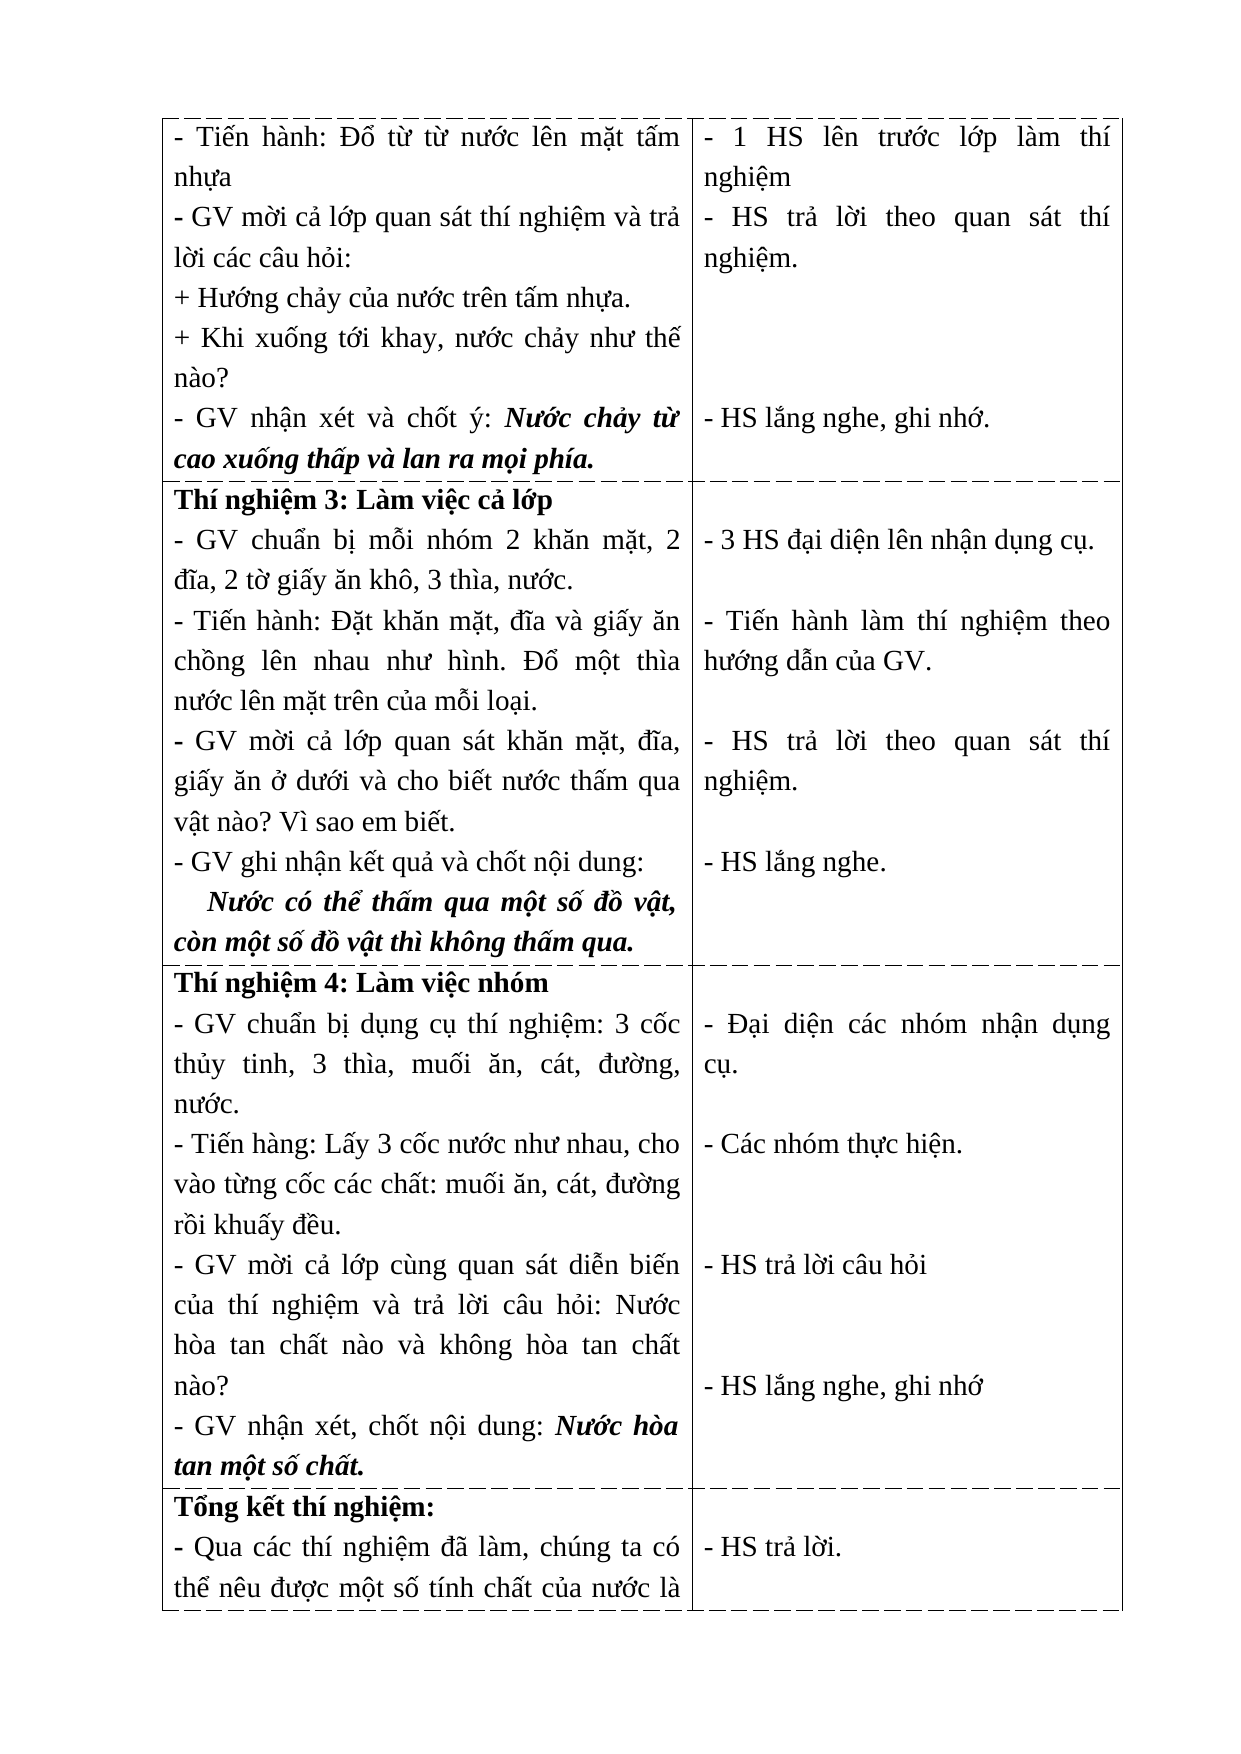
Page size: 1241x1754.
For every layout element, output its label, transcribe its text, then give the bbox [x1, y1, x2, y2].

table_cell Thí nghiệm 3: Làm việc cả lớp - GV chuẩn bị mỗi nhóm 2 khăn mặt, 2 đĩa, 2 tờ giấy ăn khô, 3 thìa, nước. - Tiến hành: Đặt khăn mặt, đĩa và giấy ăn chồng lên nhau như hình. Đổ một thìa nước lên mặt trên của mỗi loại. - GV mời cả lớp quan sát khăn mặt, đĩa, giấy ăn ở dưới và cho biết nước thấm qua vật nào? Vì sao em biết. - GV ghi nhận kết quả và chốt nội dung: Nước có thể thấm qua một số đồ vật, còn một số đồ vật thì không thấm qua. [163, 481, 692, 964]
table_cell - HS trả lời. - HS lắng nghe. - HS nêu ví dụ. [693, 1488, 1122, 1610]
table_cell - 3 HS đại diện lên nhận dụng cụ. - Tiến hành làm thí nghiệm theo hướng dẫn của GV. - HS trả lời theo quan sát thí nghiệm. - HS lắng nghe. [693, 481, 1122, 964]
table_cell - Đại diện các nhóm nhận dụng cụ. - Các nhóm thực hiện. - HS trả lời câu hỏi - HS lắng nghe, ghi nhớ [693, 965, 1122, 1488]
table_cell Thí nghiệm 4: Làm việc nhóm - GV chuẩn bị dụng cụ thí nghiệm: 3 cốc thủy tinh, 3 thìa, muối ăn, cát, đường, nước. - Tiến hàng: Lấy 3 cốc nước như nhau, cho vào từng cốc các chất: muối ăn, cát, đường rồi khuấy đều. - GV mời cả lớp cùng quan sát diễn biến của thí nghiệm và trả lời câu hỏi: Nước hòa tan chất nào và không hòa tan chất nào? - GV nhận xét, chốt nội dung: Nước hòa tan một số chất. [163, 965, 692, 1488]
